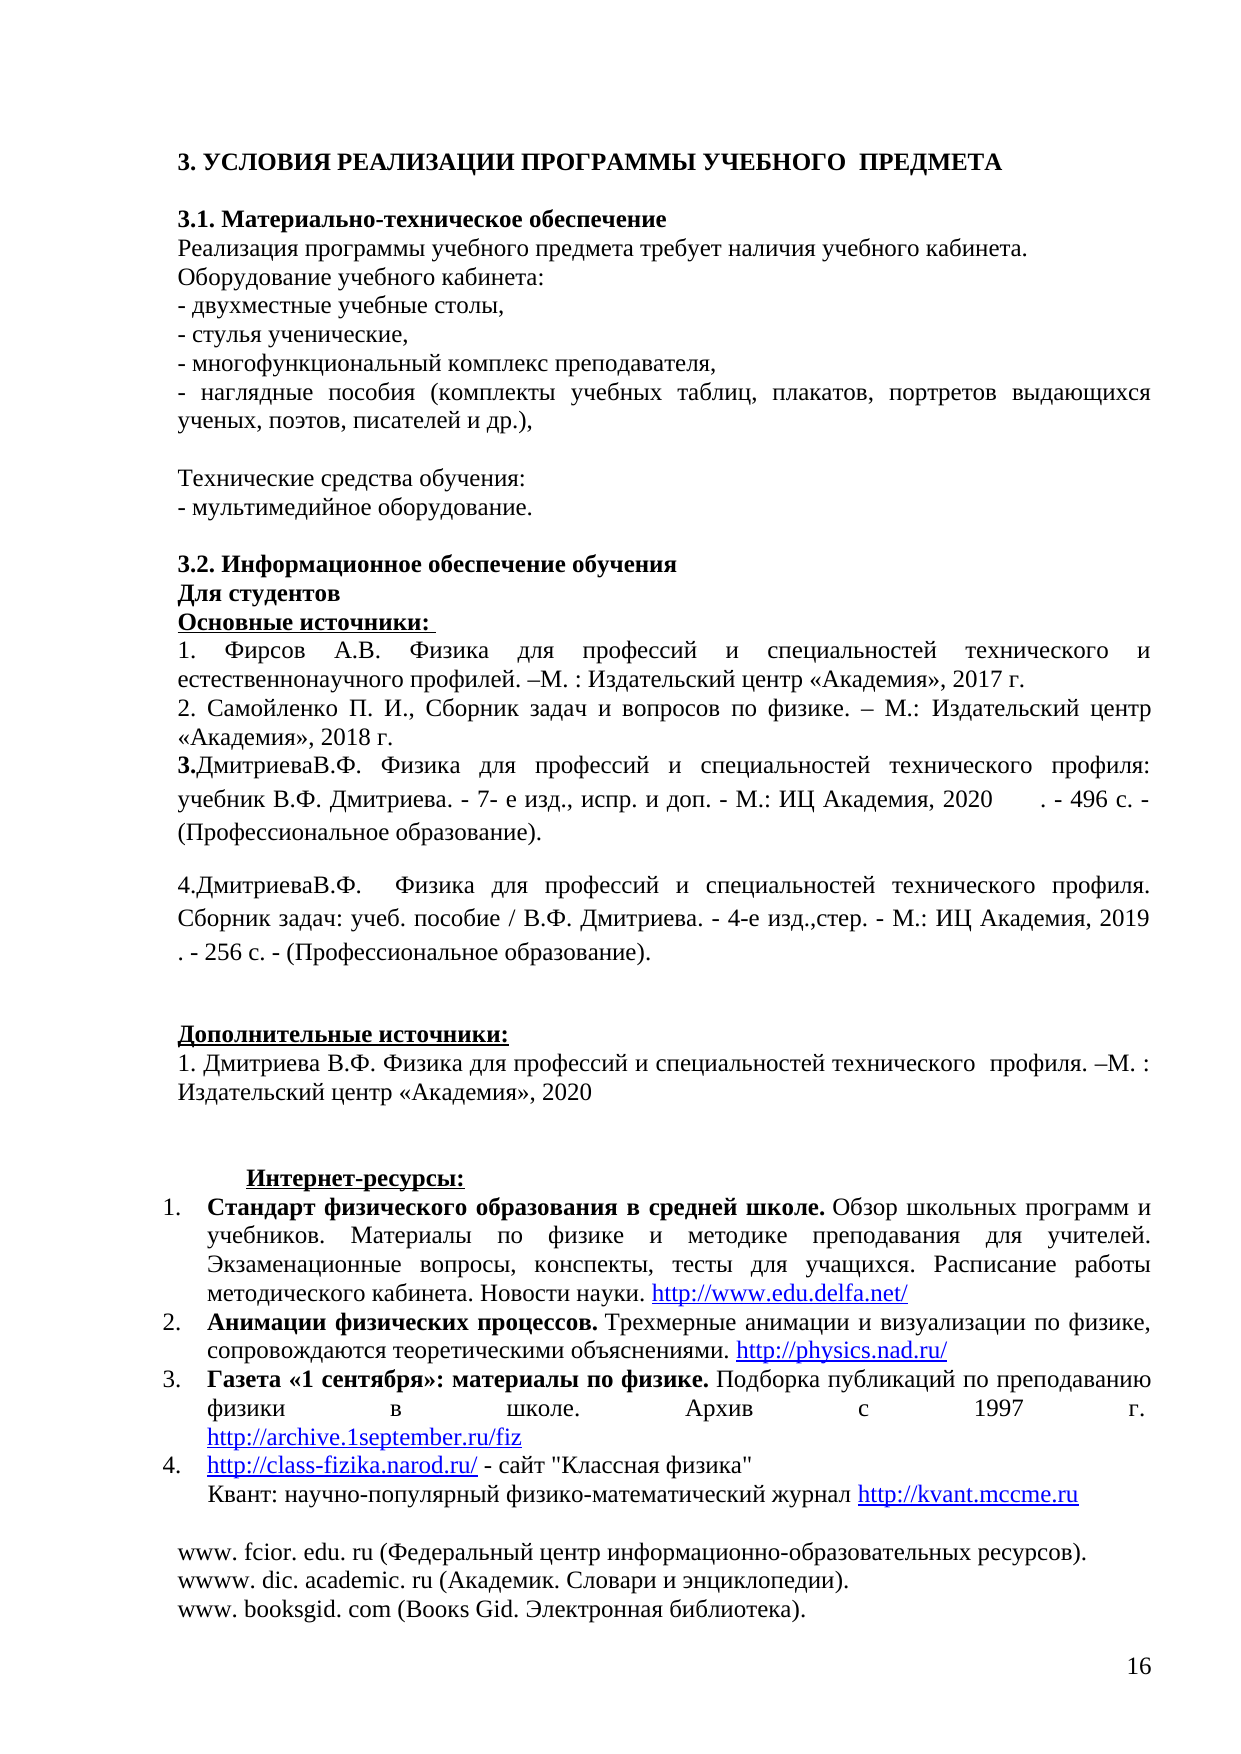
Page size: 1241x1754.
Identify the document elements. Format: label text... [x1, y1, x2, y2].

list http://class-fizika.narod.ru/ - сайт "Классная физика" [162, 1450, 1152, 1479]
text - многофункциональный комплекс преподавателя, [177, 348, 1152, 377]
text 3.2. Информационное обеспечение обучения [177, 549, 1152, 578]
text - наглядные пособия (комплекты учебных таблиц, плакатов, портретов выдающихся ученых, поэтов, писателей и др.), [177, 377, 1152, 434]
text 3.ДмитриеваВ.Ф. Физика для профессий и специальностей технического профиля: учебник В.Ф. Дмитриева. - 7- е изд., испр. и доп. - М.: ИЦ Академия, 2020 . - 496 с. - (Профессиональное образование). [177, 751, 1152, 845]
text Для студентов [177, 578, 1152, 607]
list Анимации физических процессов. Трехмерные анимации и визуализации по физике, сопровождаются теоретическими объяснениями. http://physics.nad.ru/ [162, 1307, 1152, 1364]
text 4.ДмитриеваВ.Ф. Физика для профессий и специальностей технического профиля. Сборник задач: учеб. пособие / В.Ф. Дмитриева. - 4-е изд.,стер. - М.: ИЦ Академия, 2019 . - 256 с. - (Профессиональное образование). [177, 871, 1152, 965]
list Газета «1 сентября»: материалы по физике. Подборка публикаций по преподаванию физики в школе. Архив с . http://archive.1september.ru/fiz [162, 1364, 1152, 1450]
text 3.1. Материально-техническое обеспечение [177, 204, 1152, 233]
text www. booksgid. com (Воокs Gid. Электронная библиотека). [177, 1594, 1152, 1623]
text - двухместные учебные столы, [177, 291, 1152, 319]
text Технические средства обучения: [177, 463, 1152, 492]
text 1. Дмитриева В.Ф. Физика для профессий и специальностей технического профиля. –М. : Издательский центр «Академия», 2020 [177, 1048, 1152, 1105]
text Квант: научно-популярный физико-математический журнал http://kvant.mccme.ru [88, 1479, 1152, 1508]
text Реализация программы учебного предмета требует наличия учебного кабинета. [177, 233, 1152, 262]
text 2. Самойленко П. И., Сборник задач и вопросов по физике. – М.: Издательский центр «Академия», 2018 г. [177, 693, 1152, 751]
text - мультимедийное оборудование. [177, 492, 1152, 521]
text Оборудование учебного кабинета: [177, 262, 1152, 291]
text 1. Фирсов А.В. Физика для профессий и специальностей технического и естественнонаучного профилей. –М. : Издательский центр «Академия», . [177, 636, 1152, 693]
text - стулья ученические, [177, 319, 1152, 348]
text www. fcior. edu. ru (Федеральный центр информационно-образовательных ресурсов). [177, 1537, 1152, 1565]
text Дополнительные источники: [177, 1019, 1152, 1048]
text 3. условия реализации программы УЧЕБНОГО ПРЕДМЕТА [177, 147, 1152, 176]
text Основные источники: [177, 607, 1152, 636]
text Интернет-ресурсы: [177, 1163, 1152, 1192]
list Стандарт физического образования в средней школе. Обзор школьных программ и учебников. Материалы по физике и методике преподавания для учителей. Экзаменационные вопросы, конспекты, тесты для учащихся. Расписание работы методического кабинета. Новости науки. http://www.edu.delfa.net/ [162, 1192, 1152, 1307]
text wwww. dic. academic. ru (Академик. Словари и энциклопедии). [177, 1565, 1152, 1594]
